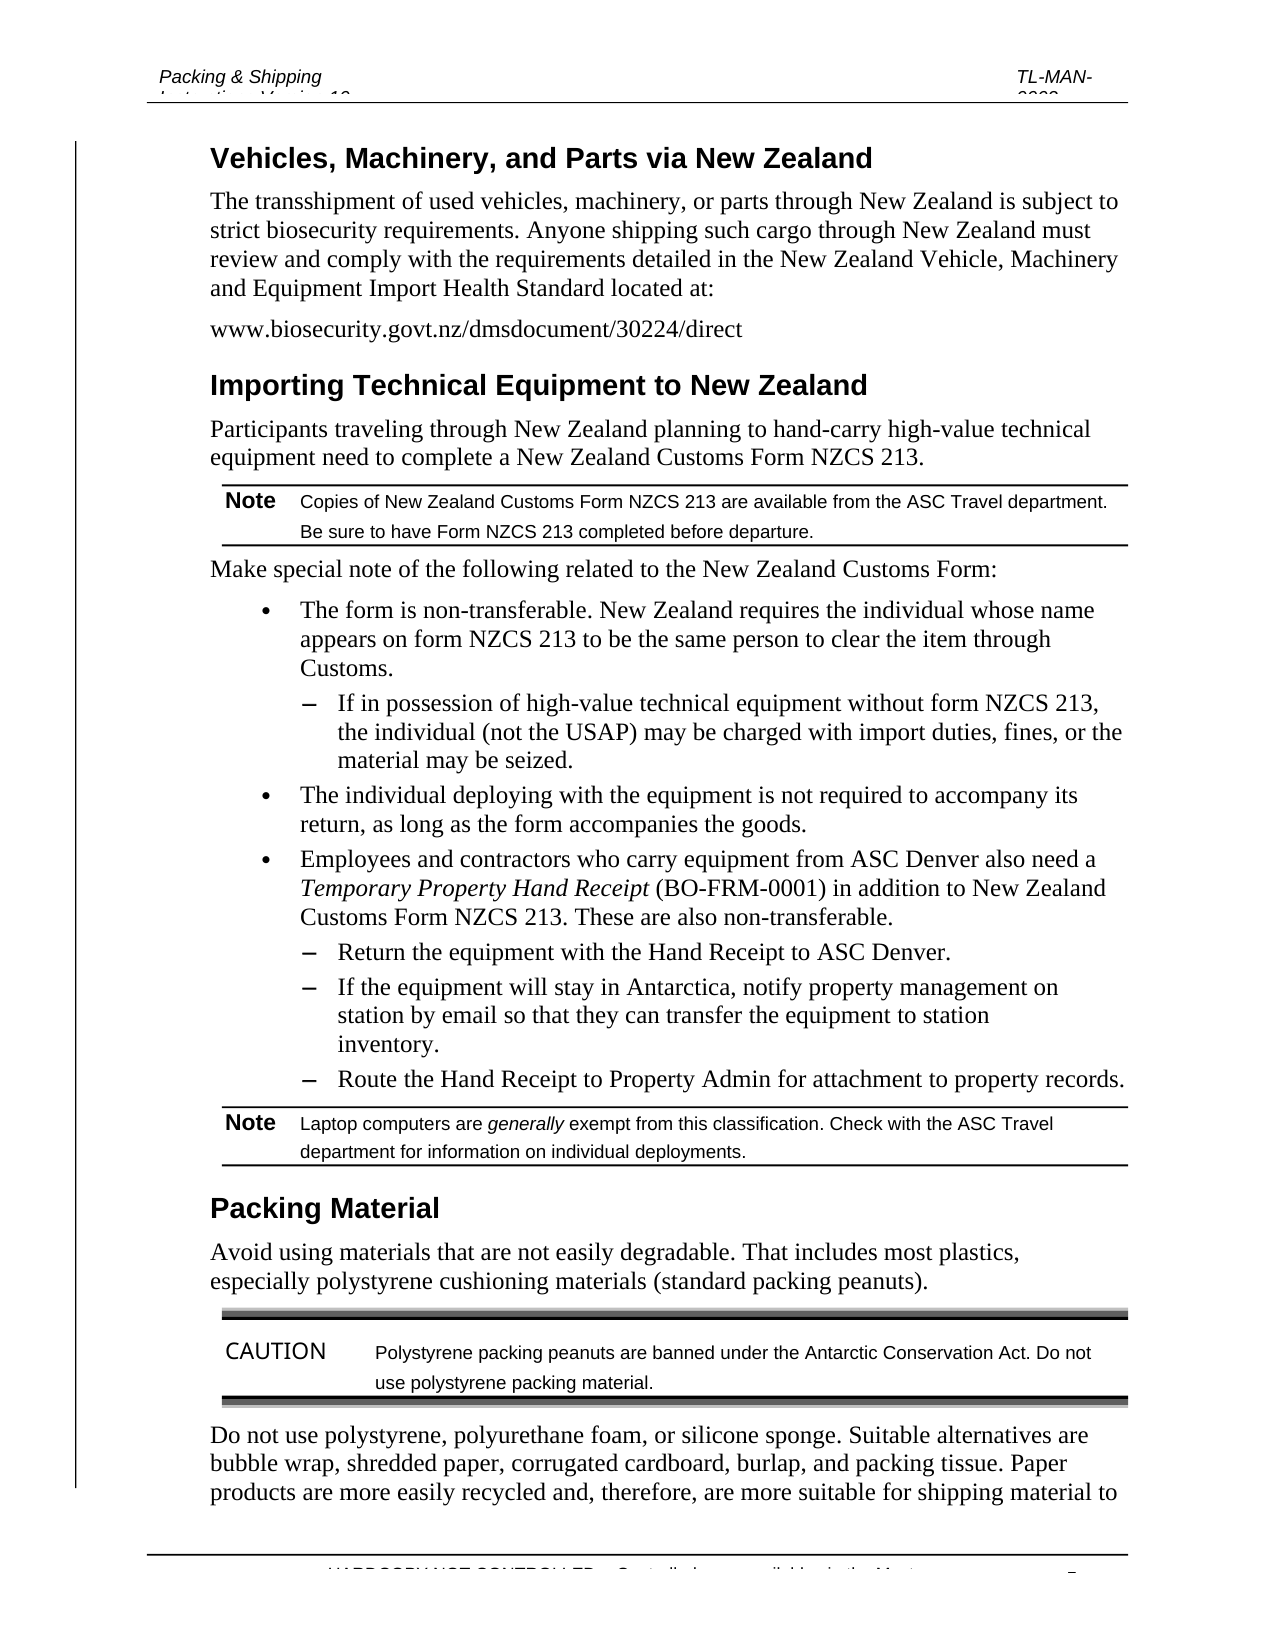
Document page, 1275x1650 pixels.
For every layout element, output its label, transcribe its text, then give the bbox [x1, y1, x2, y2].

text Note Copies of New Zealand Customs Form NZCS 213 are available from the ASC Travel department. [225, 487, 1235, 514]
list If the equipment will stay in Antarctica, notify property management on station by email so that they can transfer the equipment to station inventory. [300, 972, 1097, 1058]
text The transshipment of used vehicles, machinery, or parts through New Zealand is subject to strict biosecurity requirements. Anyone shipping such cargo through New Zealand must review and comply with the requirements detailed in the New Zealand Vehicle, Machinery and Equipment Import Health Standard located at: [210, 186, 1121, 301]
text Avoid using materials that are not easily degradable. That includes most plastics, especially polystyrene cushioning materials (standard packing peanuts). [210, 1237, 1022, 1294]
text Note Laptop computers are generally exempt from this classification. Check with the ASC Travel department for information on individual deployments. [225, 1109, 1054, 1163]
list If in possession of high-value technical equipment without form NZCS 213, the individual (not the USAP) may be charged with import duties, fines, or the material may be seized. [300, 688, 1123, 774]
list The form is non-transferable. New Zealand requires the individual whose name appears on form NZCS 213 to be the same person to clear the item through Customs. [262, 596, 1095, 682]
text Participants traveling through New Zealand planning to hand-carry high-value technical equipment need to complete a New Zealand Customs Form NZCS 213. [210, 414, 1119, 471]
text Make special note of the following related to the New Zealand Customs Form: [210, 554, 1235, 583]
subtitle Vehicles, Machinery, and Parts via New Zealand [210, 141, 1235, 174]
text Do not use polystyrene, polyurethane foam, or silicone sponge. Suitable alternatives are bubble wrap, shredded paper, corrugated cardboard, burlap, and packing tissue. Paper products are more easily recycled and, therefore, are more suitable for shipping material to [210, 1420, 1119, 1506]
list Return the equipment with the Hand Receipt to ASC Denver. [300, 937, 1235, 966]
subtitle Importing Technical Equipment to New Zealand [210, 368, 1235, 401]
text www.biosecurity.govt.nz/dmsdocument/30224/direct [210, 314, 1235, 343]
text Be sure to have Form NZCS 213 completed before departure. [300, 521, 1235, 542]
subtitle Packing Material [210, 1191, 1235, 1225]
list Employees and contractors who carry equipment from ASC Denver also need a Temporary Property Hand Receipt (BO-FRM-0001) in addition to New Zealand Customs Form NZCS 213. These are also non-transferable. [262, 844, 1106, 931]
list The individual deploying with the equipment is not required to accompany its return, as long as the form accompanies the goods. [262, 781, 1079, 838]
list Route the Hand Receipt to Property Admin for attachment to property records. [300, 1064, 1235, 1093]
text CAUTION Polystyrene packing peanuts are banned under the Antarctic Conservation Act. Do not use polystyrene packing material. [225, 1311, 1092, 1394]
